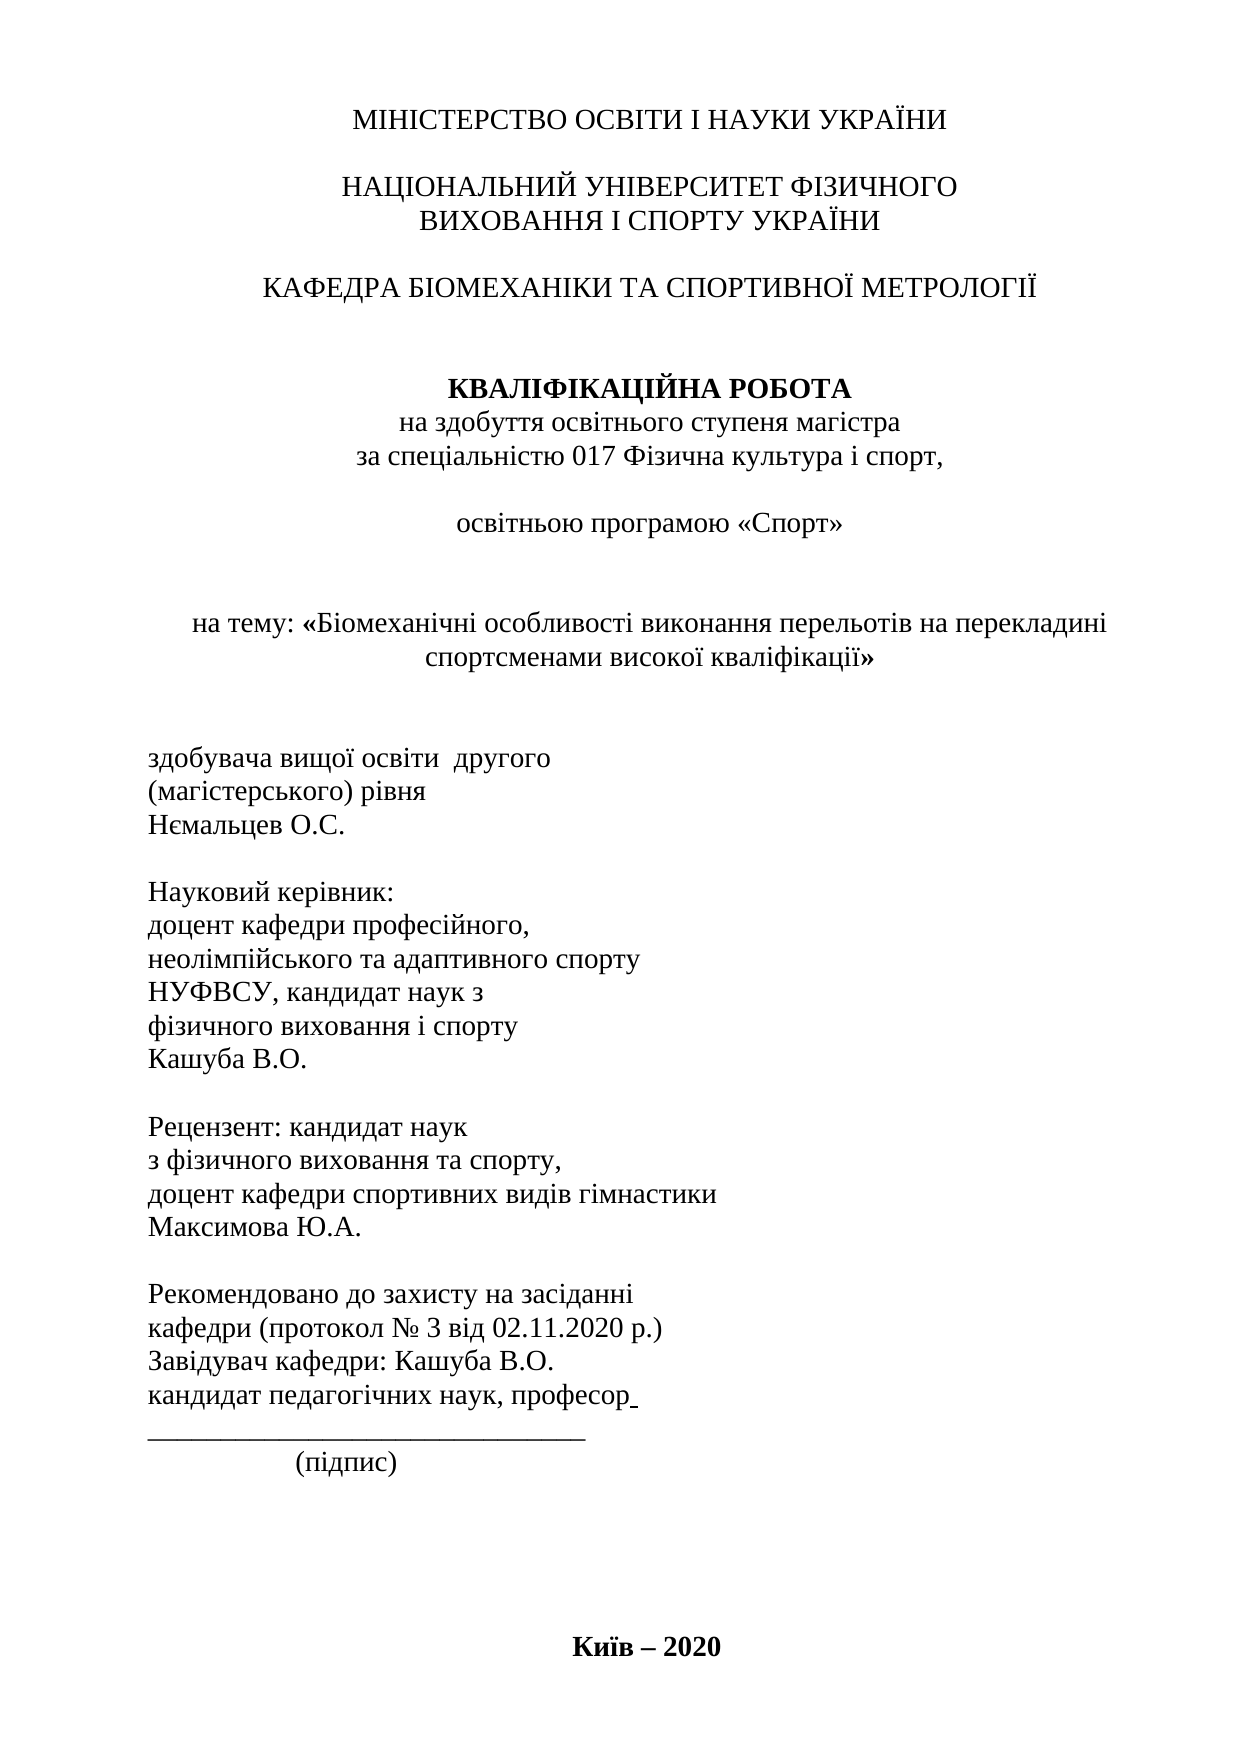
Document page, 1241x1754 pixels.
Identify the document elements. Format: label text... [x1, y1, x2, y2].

text (підпис) [148, 1444, 1152, 1478]
text на здобуття освітнього ступеня магістра [148, 404, 1152, 438]
text НАЦІОНАЛЬНИЙ УНІВЕРСИТЕТ ФІЗИЧНОГО [148, 169, 1152, 203]
text освітньою програмою «Спорт» [148, 505, 1152, 538]
text Завідувач кафедри: Кашуба В.О. [148, 1343, 1152, 1377]
text НУФВСУ, кандидат наук з [148, 974, 1152, 1008]
text Кашуба В.О. [148, 1042, 1152, 1075]
text ______________________________ [148, 1411, 1152, 1444]
text доцент кафедри професійного, [148, 907, 1152, 941]
text Київ – 2020 [148, 1629, 1146, 1662]
text доцент кафедри спортивних видів гімнастики [148, 1176, 1152, 1209]
text на тему: «Біомеханічні особливості виконання перельотів на перекладині спортсменами високої кваліфікації» [148, 606, 1152, 673]
text (магістерського) рівня [148, 773, 1152, 807]
text неолімпійського та адаптивного спорту [148, 941, 1152, 974]
text за спеціальністю 017 Фізична культура і спорт, [148, 438, 1152, 471]
text КВАЛІФІКАЦІЙНА РОБОТА [148, 371, 1152, 404]
text кандидат педагогічних наук, професор [148, 1377, 1152, 1411]
text Рецензент: кандидат наук [148, 1109, 1152, 1142]
text МІНІСТЕРСТВО ОСВІТИ І НАУКИ УКРАЇНИ [148, 102, 1152, 136]
text Нємальцев О.С. [148, 807, 1152, 840]
text Максимова Ю.А. [148, 1209, 1152, 1243]
text кафедри (протокол № 3 від 02.11.2020 р.) [148, 1310, 1152, 1343]
text Рекомендовано до захисту на засіданні [148, 1276, 1152, 1310]
text з фізичного виховання та спорту, [148, 1142, 1152, 1176]
text фізичного виховання і спорту [148, 1008, 1152, 1042]
text здобувача вищої освіти другого [148, 740, 1152, 773]
text Науковий керівник: [148, 874, 1152, 907]
text ВИХОВАННЯ І СПОРТУ УКРАЇНИ [148, 203, 1152, 237]
text КАФЕДРА БІОМЕХАНІКИ ТА СПОРТИВНОЇ МЕТРОЛОГІЇ [148, 270, 1152, 304]
